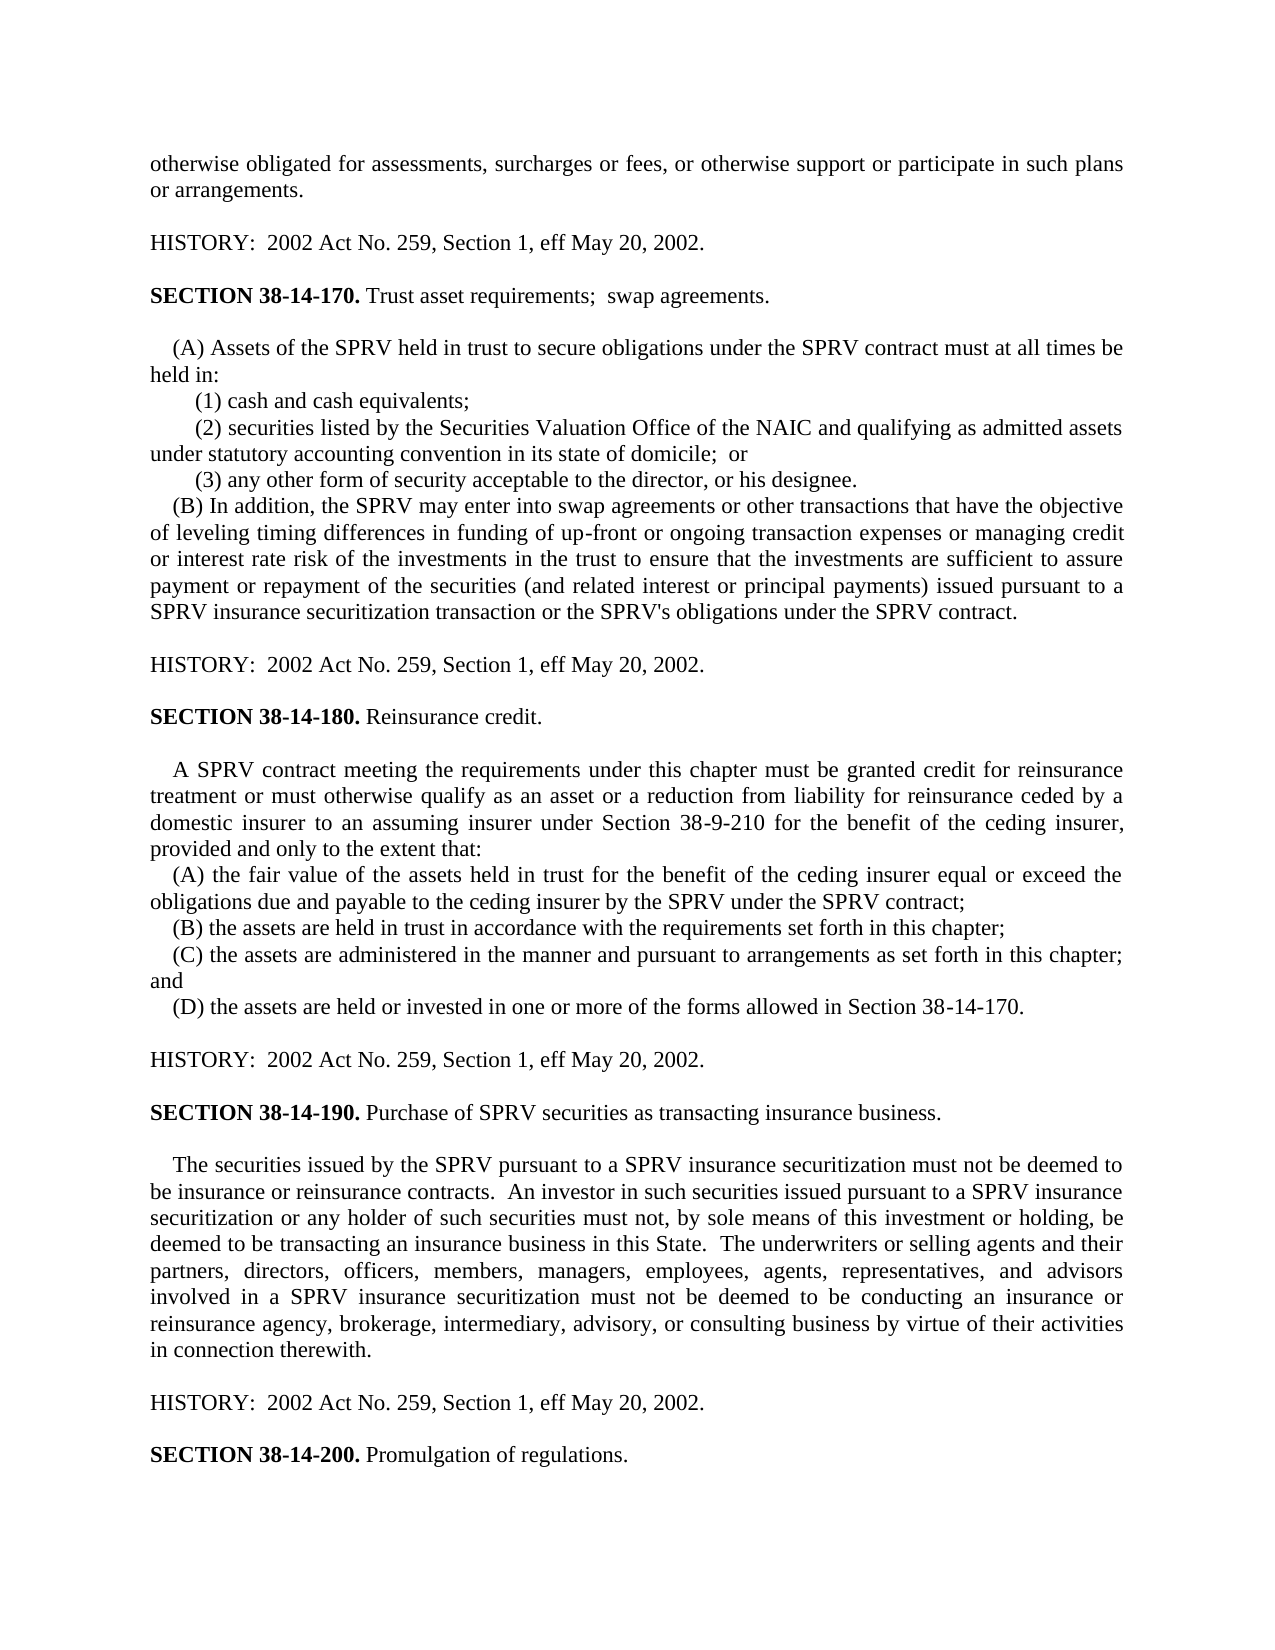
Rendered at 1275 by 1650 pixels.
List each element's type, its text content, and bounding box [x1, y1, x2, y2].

text (3) any other form of security acceptable to the director, or his designee. [150, 466, 1125, 493]
text HISTORY: 2002 Act No. 259, Section 1, eff May 20, 2002. [150, 1046, 1125, 1072]
text SECTION 38-14-200. Promulgation of regulations. [150, 1441, 1125, 1468]
text The securities issued by the SPRV pursuant to a SPRV insurance securitization must not be deemed to be insurance or reinsurance contracts. An investor in such securities issued pursuant to a SPRV insurance securitization or any holder of such securities must not, by sole means of this investment or holding, be deemed to be transacting an insurance business in this State. The underwriters or selling agents and their partners, directors, officers, members, managers, employees, agents, representatives, and advisors involved in a SPRV insurance securitization must not be deemed to be conducting an insurance or reinsurance agency, brokerage, intermediary, advisory, or consulting business by virtue of their activities in connection therewith. [150, 1151, 1125, 1362]
text SECTION 38-14-180. Reinsurance credit. [150, 703, 1125, 730]
text (1) cash and cash equivalents; [150, 387, 1125, 413]
text (B) In addition, the SPRV may enter into swap agreements or other transactions that have the objective of leveling timing differences in funding of up-front or ongoing transaction expenses or managing credit or interest rate risk of the investments in the trust to ensure that the investments are sufficient to assure payment or repayment of the securities (and related interest or principal payments) issued pursuant to a SPRV insurance securitization transaction or the SPRV's obligations under the SPRV contract. [150, 493, 1125, 624]
text HISTORY: 2002 Act No. 259, Section 1, eff May 20, 2002. [150, 229, 1125, 255]
text A SPRV contract meeting the requirements under this chapter must be granted credit for reinsurance treatment or must otherwise qualify as an asset or a reduction from liability for reinsurance ceded by a domestic insurer to an assuming insurer under Section 38-9-210 for the benefit of the ceding insurer, provided and only to the extent that: [150, 756, 1125, 862]
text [150, 150, 1125, 203]
text (B) the assets are held in trust in accordance with the requirements set forth in this chapter; [150, 914, 1125, 941]
text (2) securities listed by the Securities Valuation Office of the NAIC and qualifying as admitted assets under statutory accounting convention in its state of domicile; or [150, 413, 1125, 466]
text HISTORY: 2002 Act No. 259, Section 1, eff May 20, 2002. [150, 651, 1125, 677]
text (A) the fair value of the assets held in trust for the benefit of the ceding insurer equal or exceed the obligations due and payable to the ceding insurer by the SPRV under the SPRV contract; [150, 862, 1125, 914]
text (A) Assets of the SPRV held in trust to secure obligations under the SPRV contract must at all times be held in: [150, 334, 1125, 387]
text (D) the assets are held or invested in one or more of the forms allowed in Section 38-14-170. [150, 993, 1125, 1020]
text (C) the assets are administered in the manner and pursuant to arrangements as set forth in this chapter; and [150, 941, 1125, 993]
text SECTION 38-14-190. Purchase of SPRV securities as transacting insurance business. [150, 1099, 1125, 1125]
text SECTION 38-14-170. Trust asset requirements; swap agreements. [150, 282, 1125, 308]
text HISTORY: 2002 Act No. 259, Section 1, eff May 20, 2002. [150, 1389, 1125, 1415]
